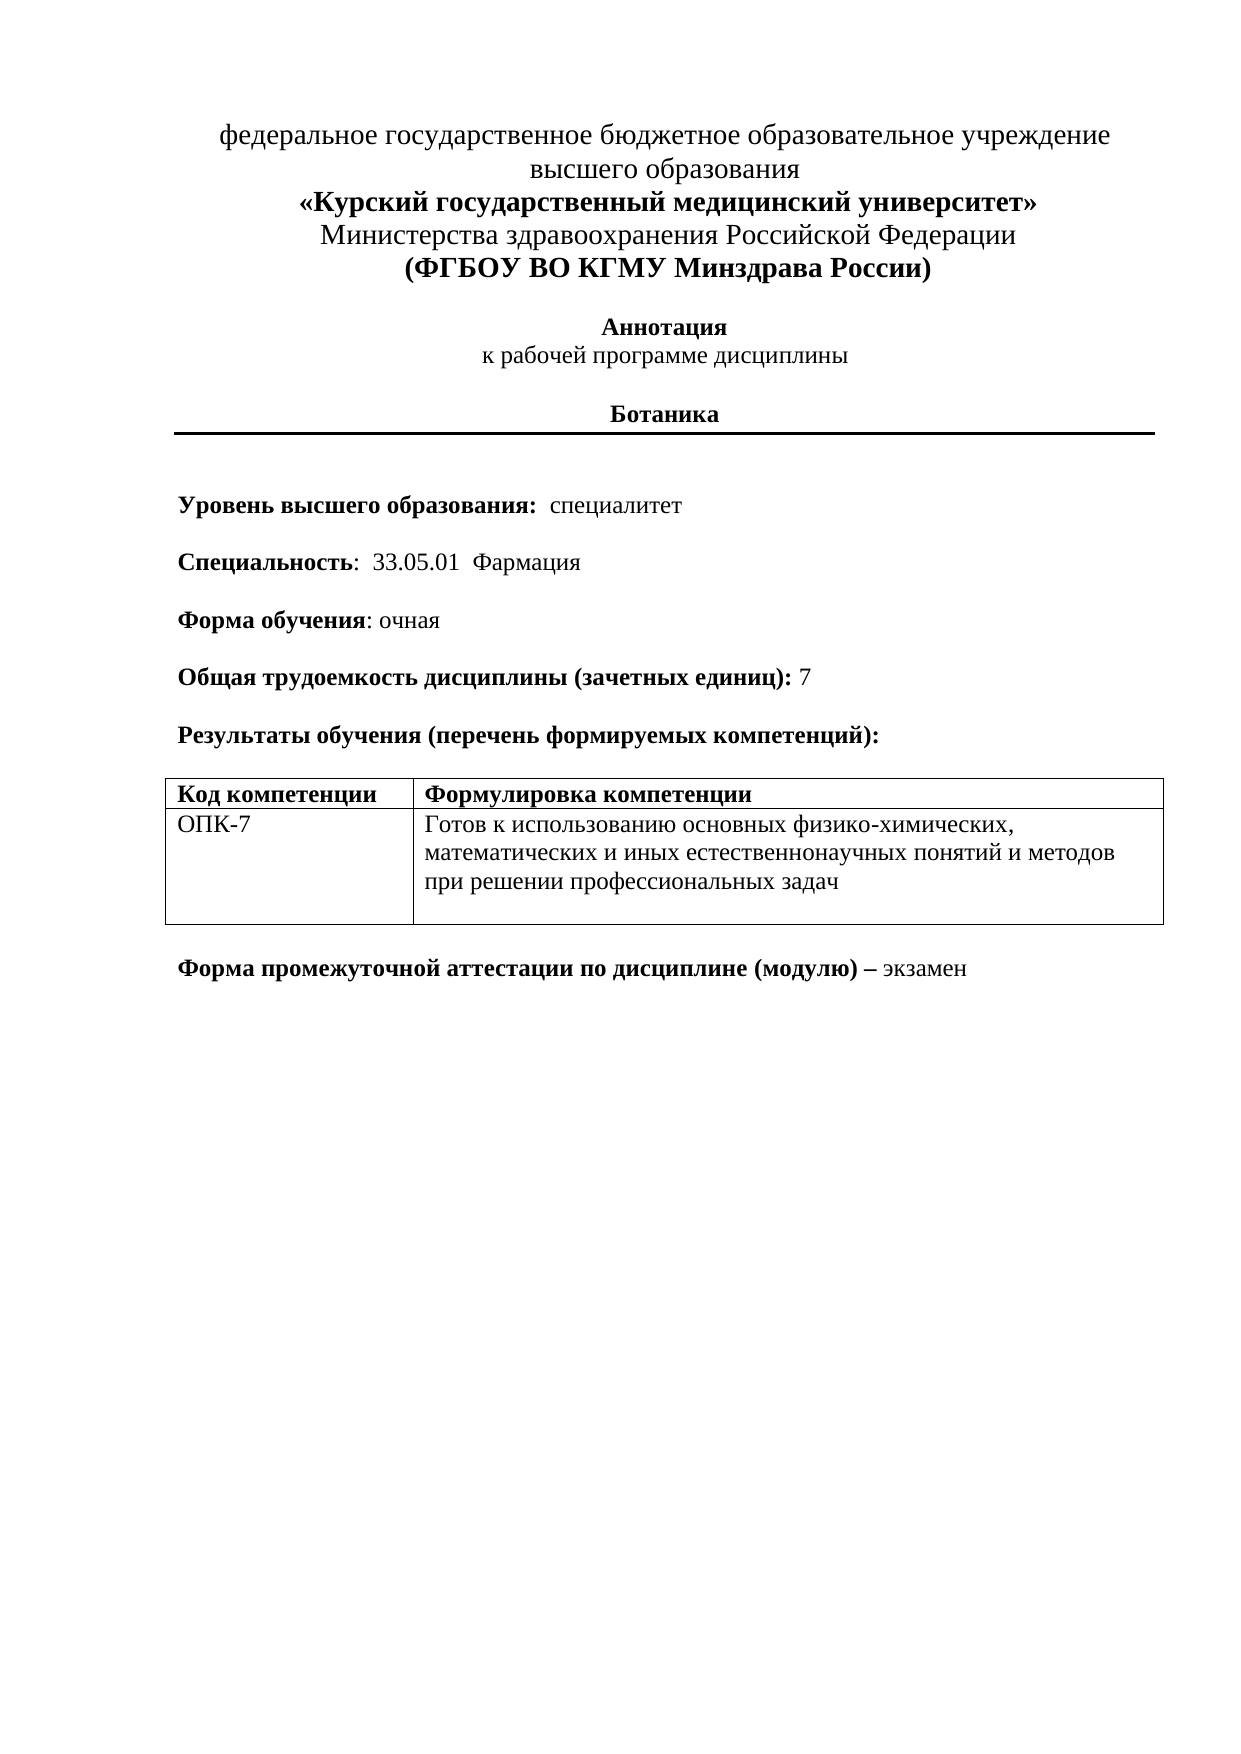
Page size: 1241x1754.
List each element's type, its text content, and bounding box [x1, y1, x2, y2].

table_header Код компетенции [166, 779, 413, 808]
table_header Формулировка компетенции [414, 779, 1163, 808]
table_cell Готов к использованию основных физико-химических, математических и иных естественнонаучных понятий и методов при решении профессиональных задач [414, 809, 1163, 924]
text Результаты обучения (перечень формируемых компетенций): [177, 720, 1165, 749]
text к рабочей программе дисциплины [482, 341, 1165, 369]
text Аннотация [601, 313, 1165, 341]
text Уровень высшего образования: специалитет [177, 490, 1165, 518]
text Форма промежуточной аттестации по дисциплине (модулю) – экзамен [177, 953, 1165, 981]
table_cell ОПК-7 [166, 809, 413, 924]
text федеральное государственное бюджетное образовательное учреждение высшего образования [219, 117, 1117, 184]
text Форма обучения: очная [177, 605, 1165, 634]
text Общая трудоемкость дисциплины (зачетных единиц): 7 [177, 662, 1165, 691]
text «Курский государственный медицинский университет» Министерства здравоохранения Российской Федерации (ФГБОУ ВО КГМУ Минздрава России) [295, 184, 1041, 284]
text Ботаника [610, 399, 1165, 428]
text Специальность: 33.05.01 Фармация [177, 547, 1165, 576]
